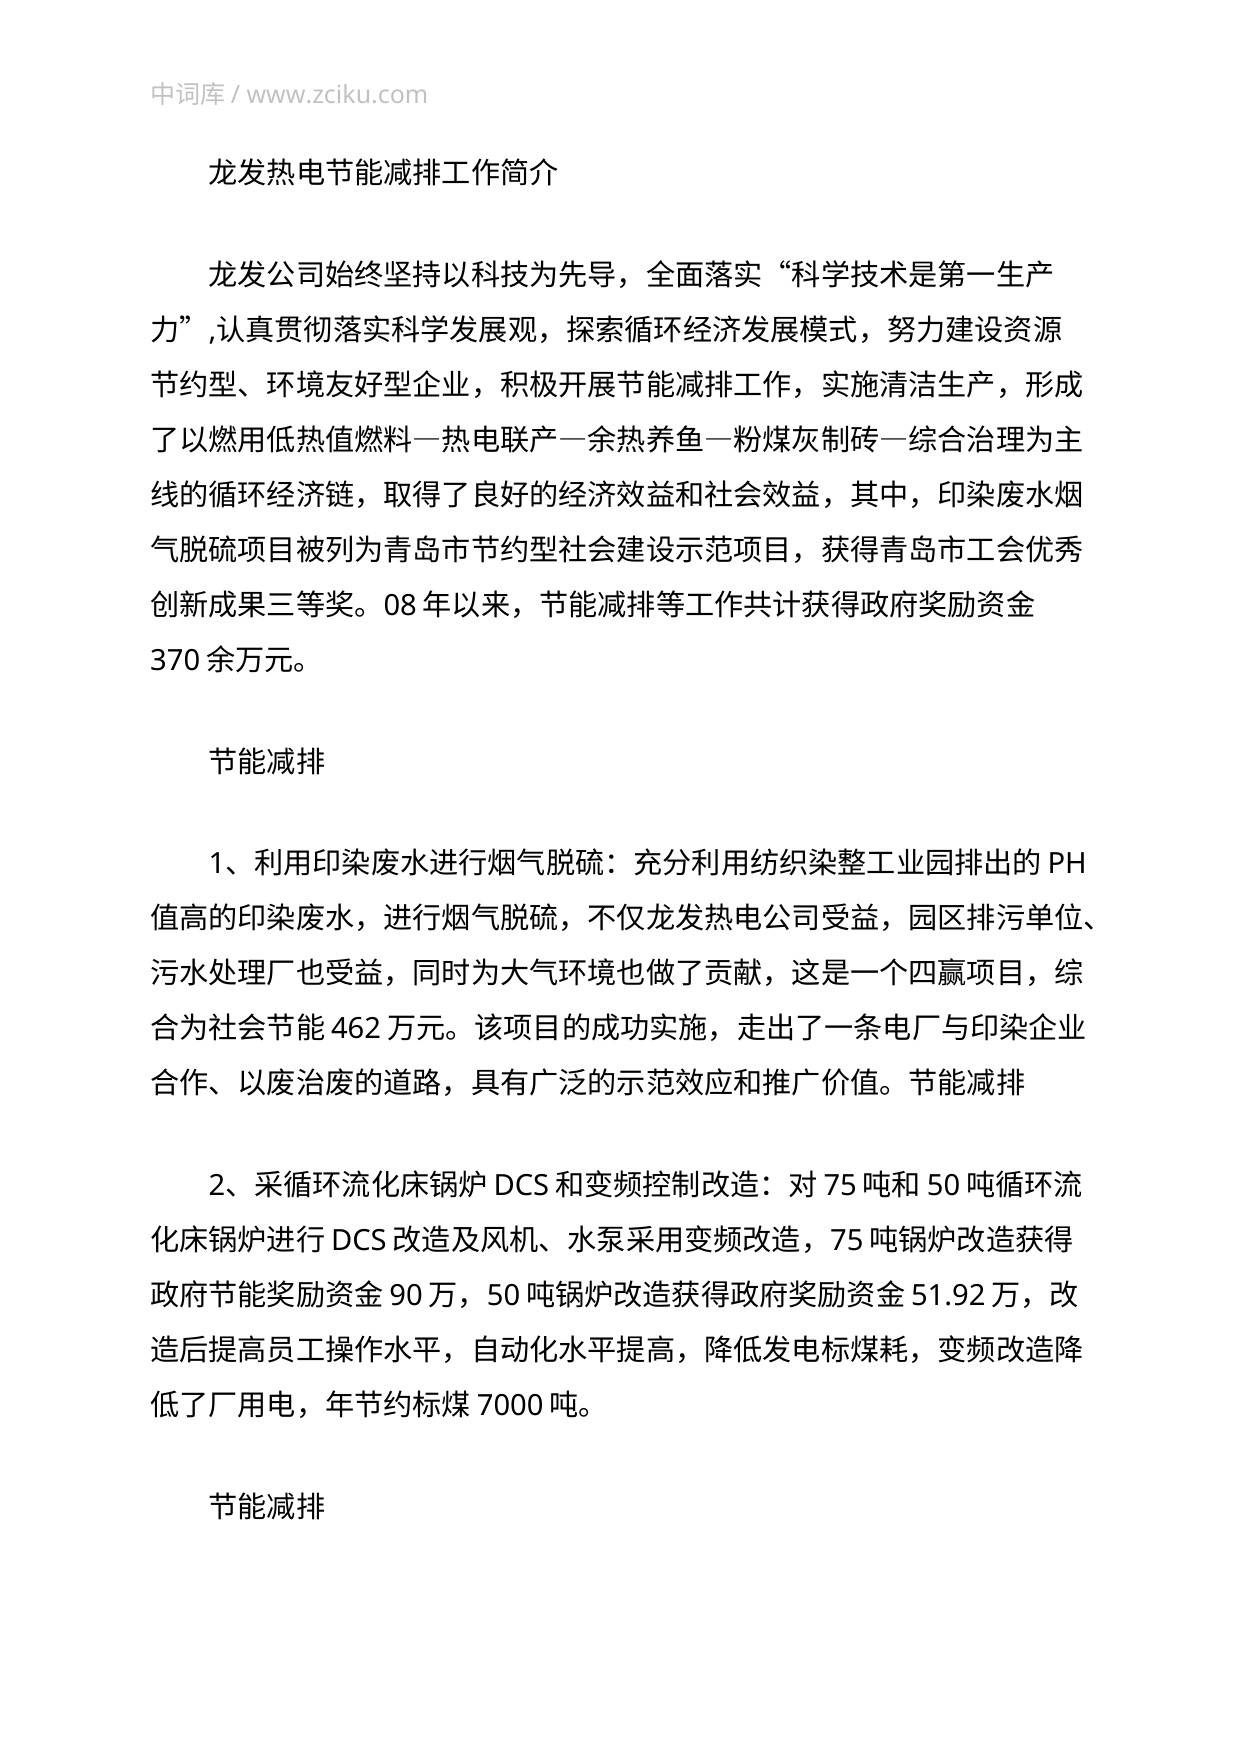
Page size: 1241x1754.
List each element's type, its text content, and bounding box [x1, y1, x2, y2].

text 龙发公司始终坚持以科技为先导，全面落实“科学技术是第一生产力”,认真贯彻落实科学发展观，探索循环经济发展模式，努力建设资源节约型、环境友好型企业，积极开展节能减排工作，实施清洁生产，形成了以燃用低热值燃料—热电联产—余热养鱼—粉煤灰制砖—综合治理为主线的循环经济链，取得了良好的经济效益和社会效益，其中，印染废水烟气脱硫项目被列为青岛市节约型社会建设示范项目，获得青岛市工会优秀创新成果三等奖。08年以来，节能减排等工作共计获得政府奖励资金370余万元。 [150, 252, 1090, 679]
text 龙发热电节能减排工作简介 [150, 150, 1090, 192]
text 节能减排 [150, 738, 1090, 781]
text 1、利用印染废水进行烟气脱硫：充分利用纺织染整工业园排出的PH值高的印染废水，进行烟气脱硫，不仅龙发热电公司受益，园区排污单位、污水处理厂也受益，同时为大气环境也做了贡献，这是一个四赢项目，综合为社会节能462万元。该项目的成功实施，走出了一条电厂与印染企业合作、以废治废的道路，具有广泛的示范效应和推广价值。节能减排 [150, 840, 1090, 1102]
text 节能减排 [150, 1483, 1090, 1526]
text 2、采循环流化床锅炉DCS和变频控制改造：对75吨和50吨循环流化床锅炉进行DCS改造及风机、水泵采用变频改造，75吨锅炉改造获得政府节能奖励资金90万，50吨锅炉改造获得政府奖励资金51.92万，改造后提高员工操作水平，自动化水平提高，降低发电标煤耗，变频改造降低了厂用电，年节约标煤7000吨。 [150, 1162, 1090, 1424]
